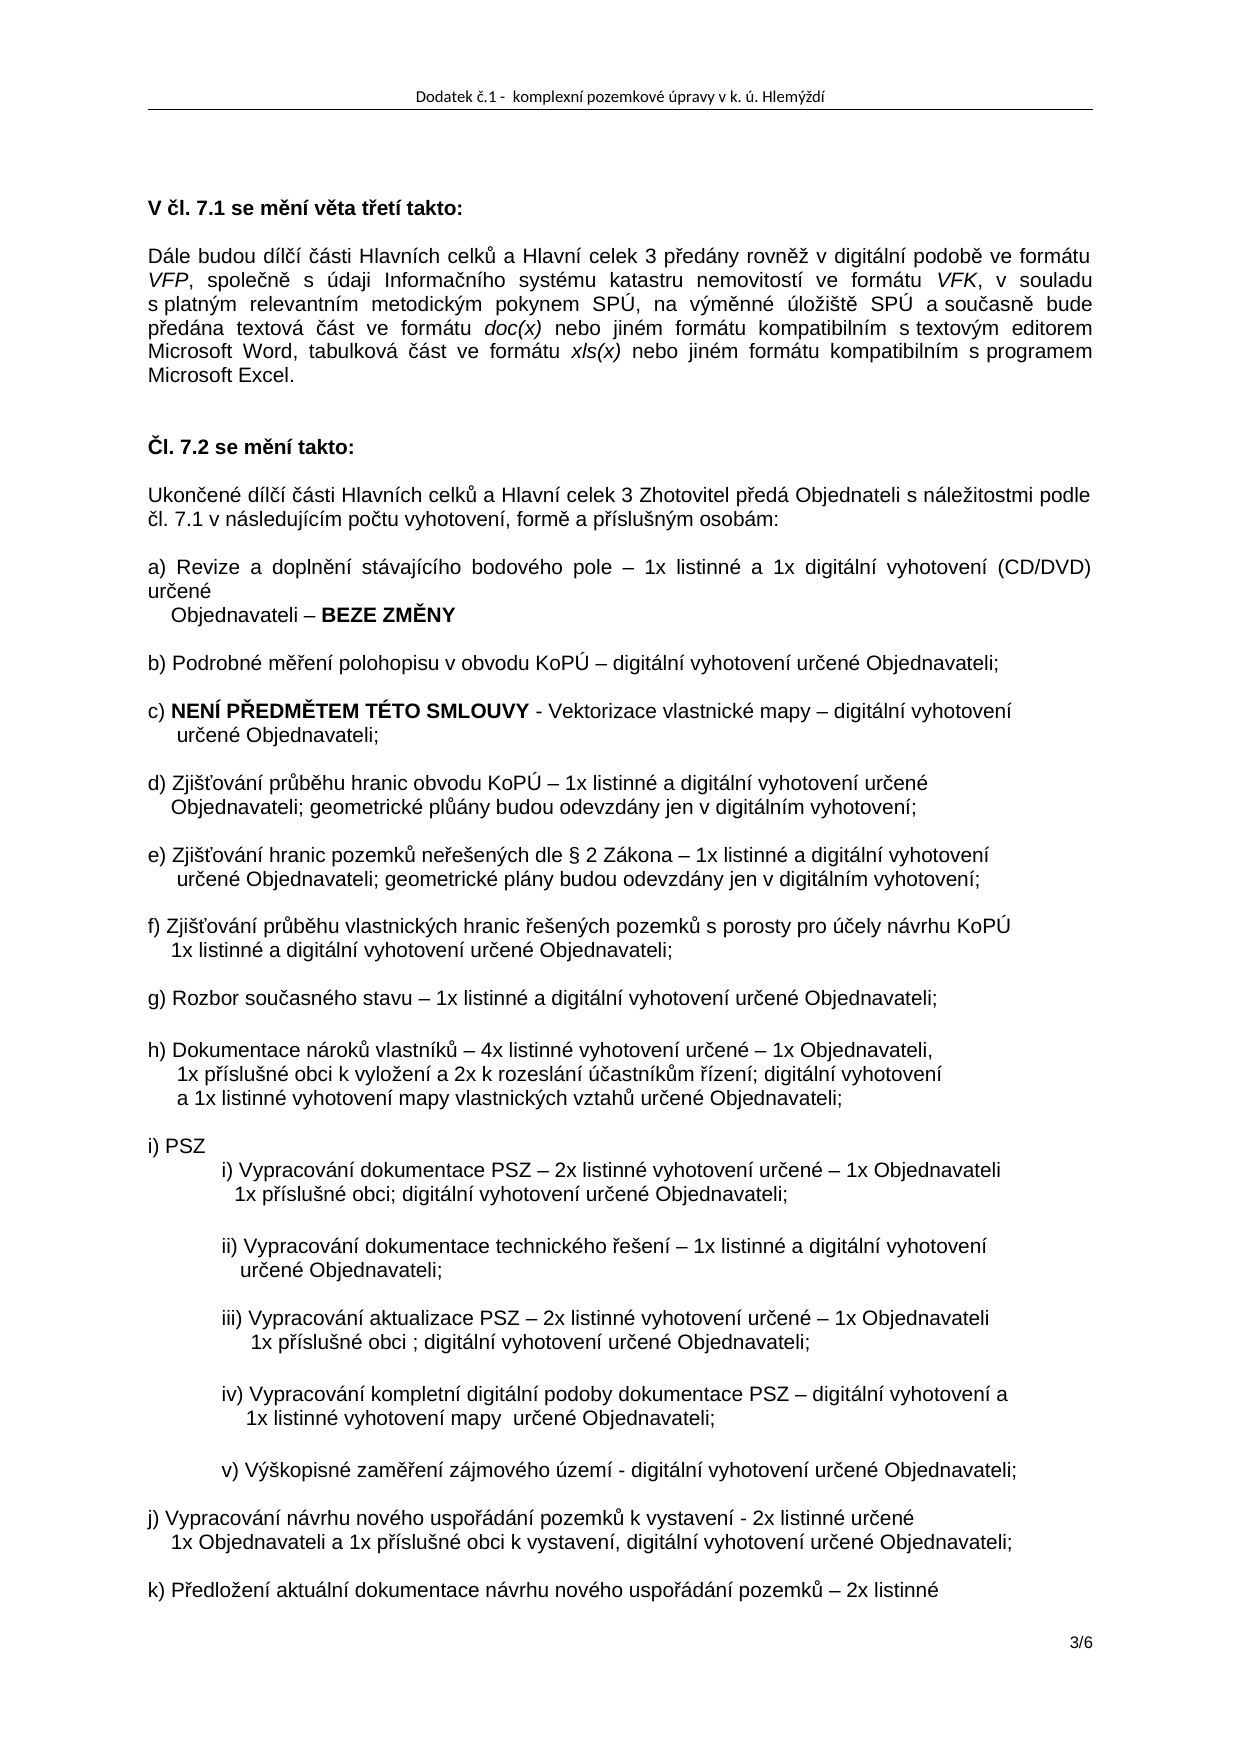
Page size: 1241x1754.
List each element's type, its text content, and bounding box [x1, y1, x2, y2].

text e) Zjišťování hranic pozemků neřešených dle § 2 Zákona – 1x listinné a digitální vyhotovení [148, 842, 1093, 866]
text i) Vypracování dokumentace PSZ – 2x listinné vyhotovení určené – 1x Objednavateli [148, 1158, 1093, 1182]
text Čl. 7.2 se mění takto: [148, 435, 1093, 459]
text Ukončené dílčí části Hlavních celků a Hlavní celek 3 Zhotovitel předá Objednateli s náležitostmi podle čl. 7.1 v následujícím počtu vyhotovení, formě a příslušným osobám: [148, 483, 1093, 531]
text 1x listinné vyhotovení mapy určené Objednavateli; [148, 1406, 1093, 1429]
text určené Objednavateli; [148, 723, 1093, 747]
text k) Předložení aktuální dokumentace návrhu nového uspořádání pozemků – 2x listinné [148, 1577, 1093, 1601]
text d) Zjišťování průběhu hranic obvodu KoPÚ – 1x listinné a digitální vyhotovení určené [148, 771, 1093, 794]
text a 1x listinné vyhotovení mapy vlastnických vztahů určené Objednavateli; [148, 1086, 1093, 1110]
text V čl. 7.1 se mění věta třetí takto: [148, 196, 1093, 219]
text Dále budou dílčí části Hlavních celků a Hlavní celek 3 předány rovněž v digitální podobě ve formátu VFP, společně s údaji Informačního systému katastru nemovitostí ve formátu VFK, v souladu s platným relevantním metodickým pokynem SPÚ, na výměnné úložiště SPÚ a současně bude předána textová část ve formátu doc(x) nebo jiném formátu kompatibilním s textovým editorem Microsoft Word, tabulková část ve formátu xls(x) nebo jiném formátu kompatibilním s programem Microsoft Excel. [148, 243, 1093, 387]
text 1x příslušné obci; digitální vyhotovení určené Objednavateli; [148, 1182, 1093, 1206]
text b) Podrobné měření polohopisu v obvodu KoPÚ – digitální vyhotovení určené Objednavateli; [148, 651, 1093, 675]
text ii) Vypracování dokumentace technického řešení – 1x listinné a digitální vyhotovení [148, 1234, 1093, 1258]
text Objednavateli – BEZE ZMĚNY [148, 603, 1093, 627]
text určené Objednavateli; [148, 1258, 1093, 1282]
text 1x Objednavateli a 1x příslušné obci k vystavení, digitální vyhotovení určené Objednavateli; [148, 1529, 1093, 1553]
text v) Výškopisné zaměření zájmového území - digitální vyhotovení určené Objednavateli; [148, 1458, 1093, 1482]
text j) Vypracování návrhu nového uspořádání pozemků k vystavení - 2x listinné určené [148, 1506, 1093, 1529]
text určené Objednavateli; geometrické plány budou odevzdány jen v digitálním vyhotovení; [148, 866, 1093, 890]
text iv) Vypracování kompletní digitální podoby dokumentace PSZ – digitální vyhotovení a [148, 1382, 1093, 1406]
text g) Rozbor současného stavu – 1x listinné a digitální vyhotovení určené Objednavateli; [148, 986, 1093, 1010]
text iii) Vypracování aktualizace PSZ – 2x listinné vyhotovení určené – 1x Objednavateli [148, 1306, 1093, 1330]
text 1x listinné a digitální vyhotovení určené Objednavateli; [148, 938, 1093, 962]
text a) Revize a doplnění stávajícího bodového pole – 1x listinné a 1x digitální vyhotovení (CD/DVD) určené [148, 555, 1093, 603]
text 1x příslušné obci ; digitální vyhotovení určené Objednavateli; [148, 1330, 1093, 1354]
text f) Zjišťování průběhu vlastnických hranic řešených pozemků s porosty pro účely návrhu KoPÚ [148, 914, 1093, 938]
text 1x příslušné obci k vyložení a 2x k rozeslání účastníkům řízení; digitální vyhotovení [148, 1062, 1093, 1086]
text h) Dokumentace nároků vlastníků – 4x listinné vyhotovení určené – 1x Objednavateli, [148, 1038, 1093, 1062]
text c) NENÍ PŘEDMĚTEM TÉTO SMLOUVY - Vektorizace vlastnické mapy – digitální vyhotovení [148, 699, 1093, 723]
text i) PSZ [148, 1134, 1093, 1158]
text Objednavateli; geometrické plůány budou odevzdány jen v digitálním vyhotovení; [148, 794, 1093, 818]
